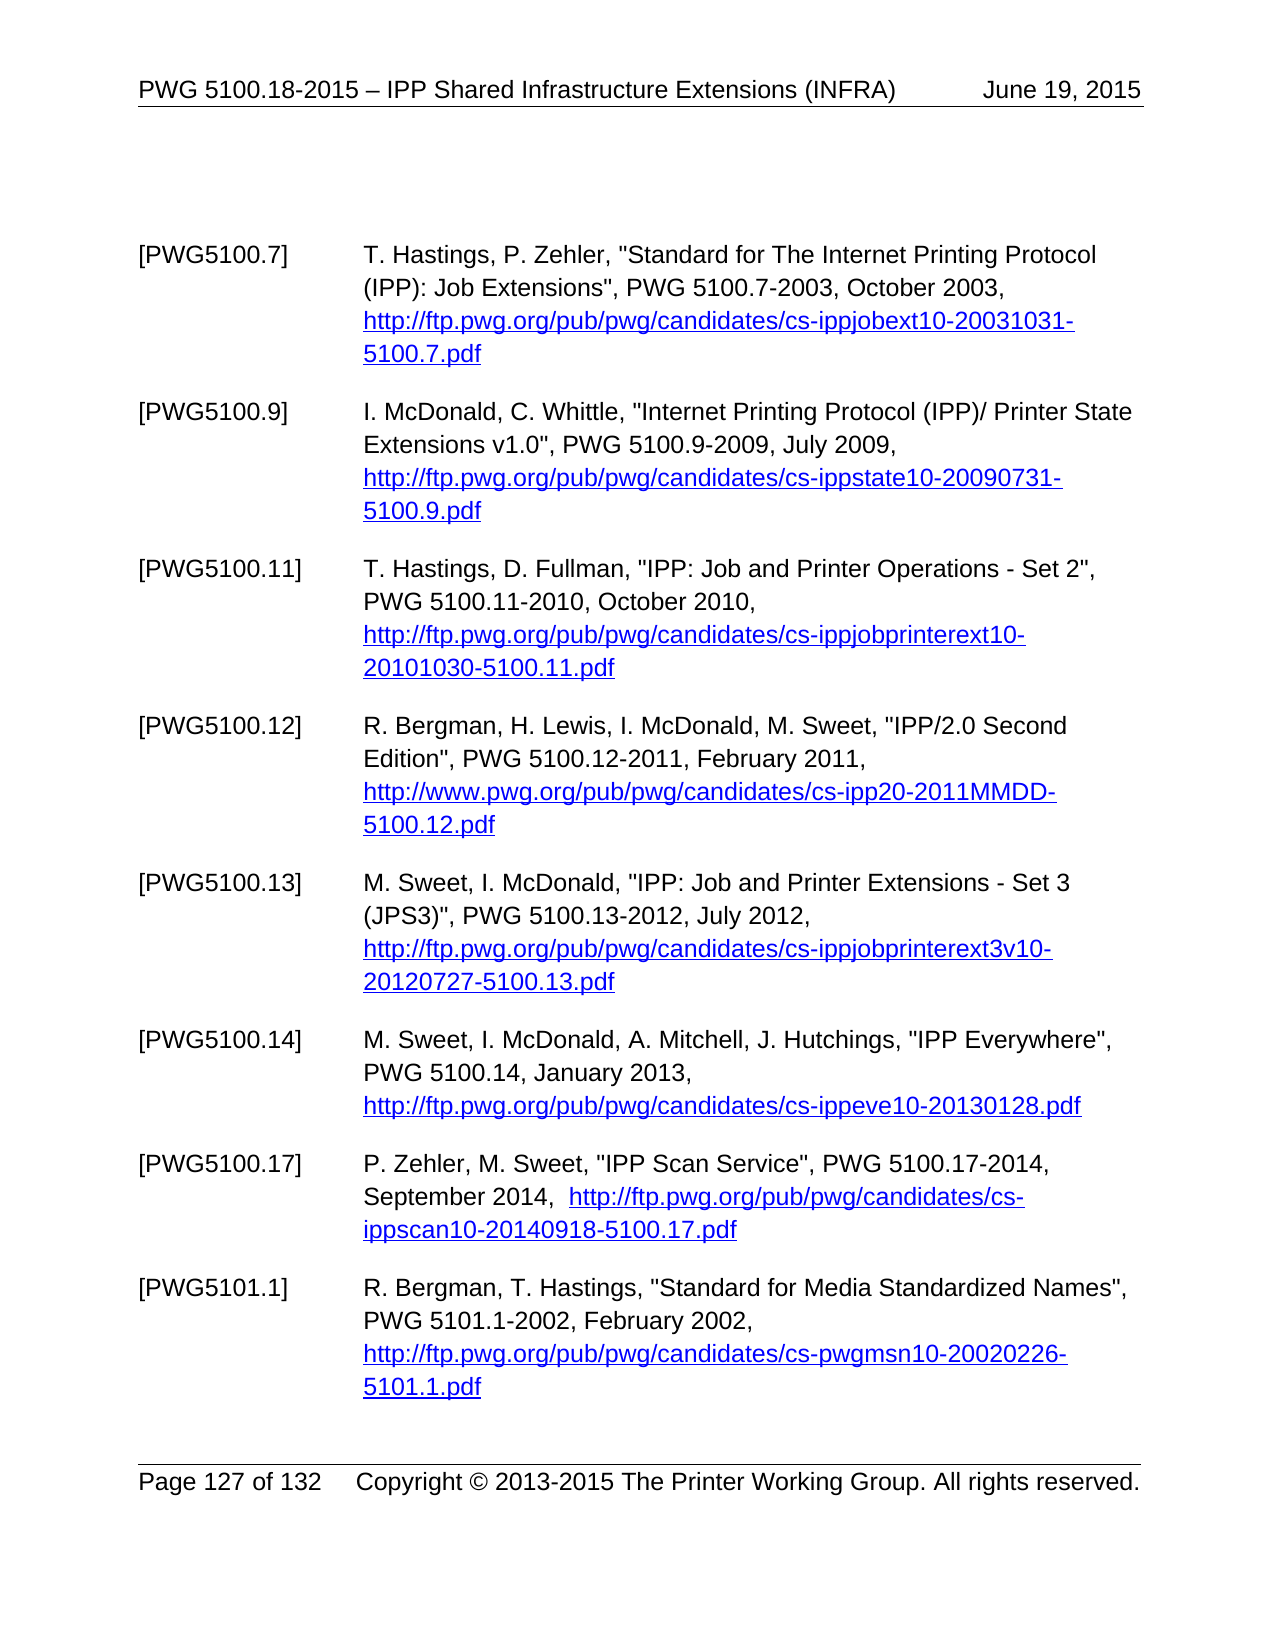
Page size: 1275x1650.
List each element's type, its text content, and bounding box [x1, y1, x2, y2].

text [PWG5100.14] M. Sweet, I. McDonald, A. Mitchell, J. Hutchings, "IPP Everywhere", PWG 5100.14, January 2013, http://ftp.pwg.org/pub/pwg/candidates/cs-ippeve10-20130128.pdf [138, 1025, 1144, 1120]
text [PWG5100.9] I. McDonald, C. Whittle, "Internet Printing Protocol (IPP)/ Printer State Extensions v1.0", PWG 5100.9-2009, July 2009, http://ftp.pwg.org/pub/pwg/candidates/cs-ippstate10-20090731-5100.9.pdf [138, 397, 1144, 524]
text [PWG5100.12] R. Bergman, H. Lewis, I. McDonald, M. Sweet, "IPP/2.0 Second Edition", PWG 5100.12-2011, February 2011, http://www.pwg.org/pub/pwg/candidates/cs-ipp20-2011MMDD-5100.12.pdf [138, 711, 1144, 839]
text [PWG5100.7] T. Hastings, P. Zehler, "Standard for The Internet Printing Protocol (IPP): Job Extensions", PWG 5100.7-2003, October 2003, http://ftp.pwg.org/pub/pwg/candidates/cs-ippjobext10-20031031-5100.7.pdf [138, 240, 1144, 367]
text [PWG5100.17] P. Zehler, M. Sweet, "IPP Scan Service", PWG 5100.17-2014, September 2014, http://ftp.pwg.org/pub/pwg/candidates/cs-ippscan10-20140918-5100.17.pdf [138, 1149, 1144, 1244]
text [PWG5100.13] M. Sweet, I. McDonald, "IPP: Job and Printer Extensions - Set 3 (JPS3)", PWG 5100.13-2012, July 2012, http://ftp.pwg.org/pub/pwg/candidates/cs-ippjobprinterext3v10-20120727-5100.13.pdf [138, 868, 1144, 996]
text [PWG5101.1] R. Bergman, T. Hastings, "Standard for Media Standardized Names", PWG 5101.1-2002, February 2002, http://ftp.pwg.org/pub/pwg/candidates/cs-pwgmsn10-20020226-5101.1.pdf [138, 1273, 1144, 1401]
text [PWG5100.11] T. Hastings, D. Fullman, "IPP: Job and Printer Operations - Set 2", PWG 5100.11-2010, October 2010, http://ftp.pwg.org/pub/pwg/candidates/cs-ippjobprinterext10-20101030-5100.11.pdf [138, 554, 1144, 682]
